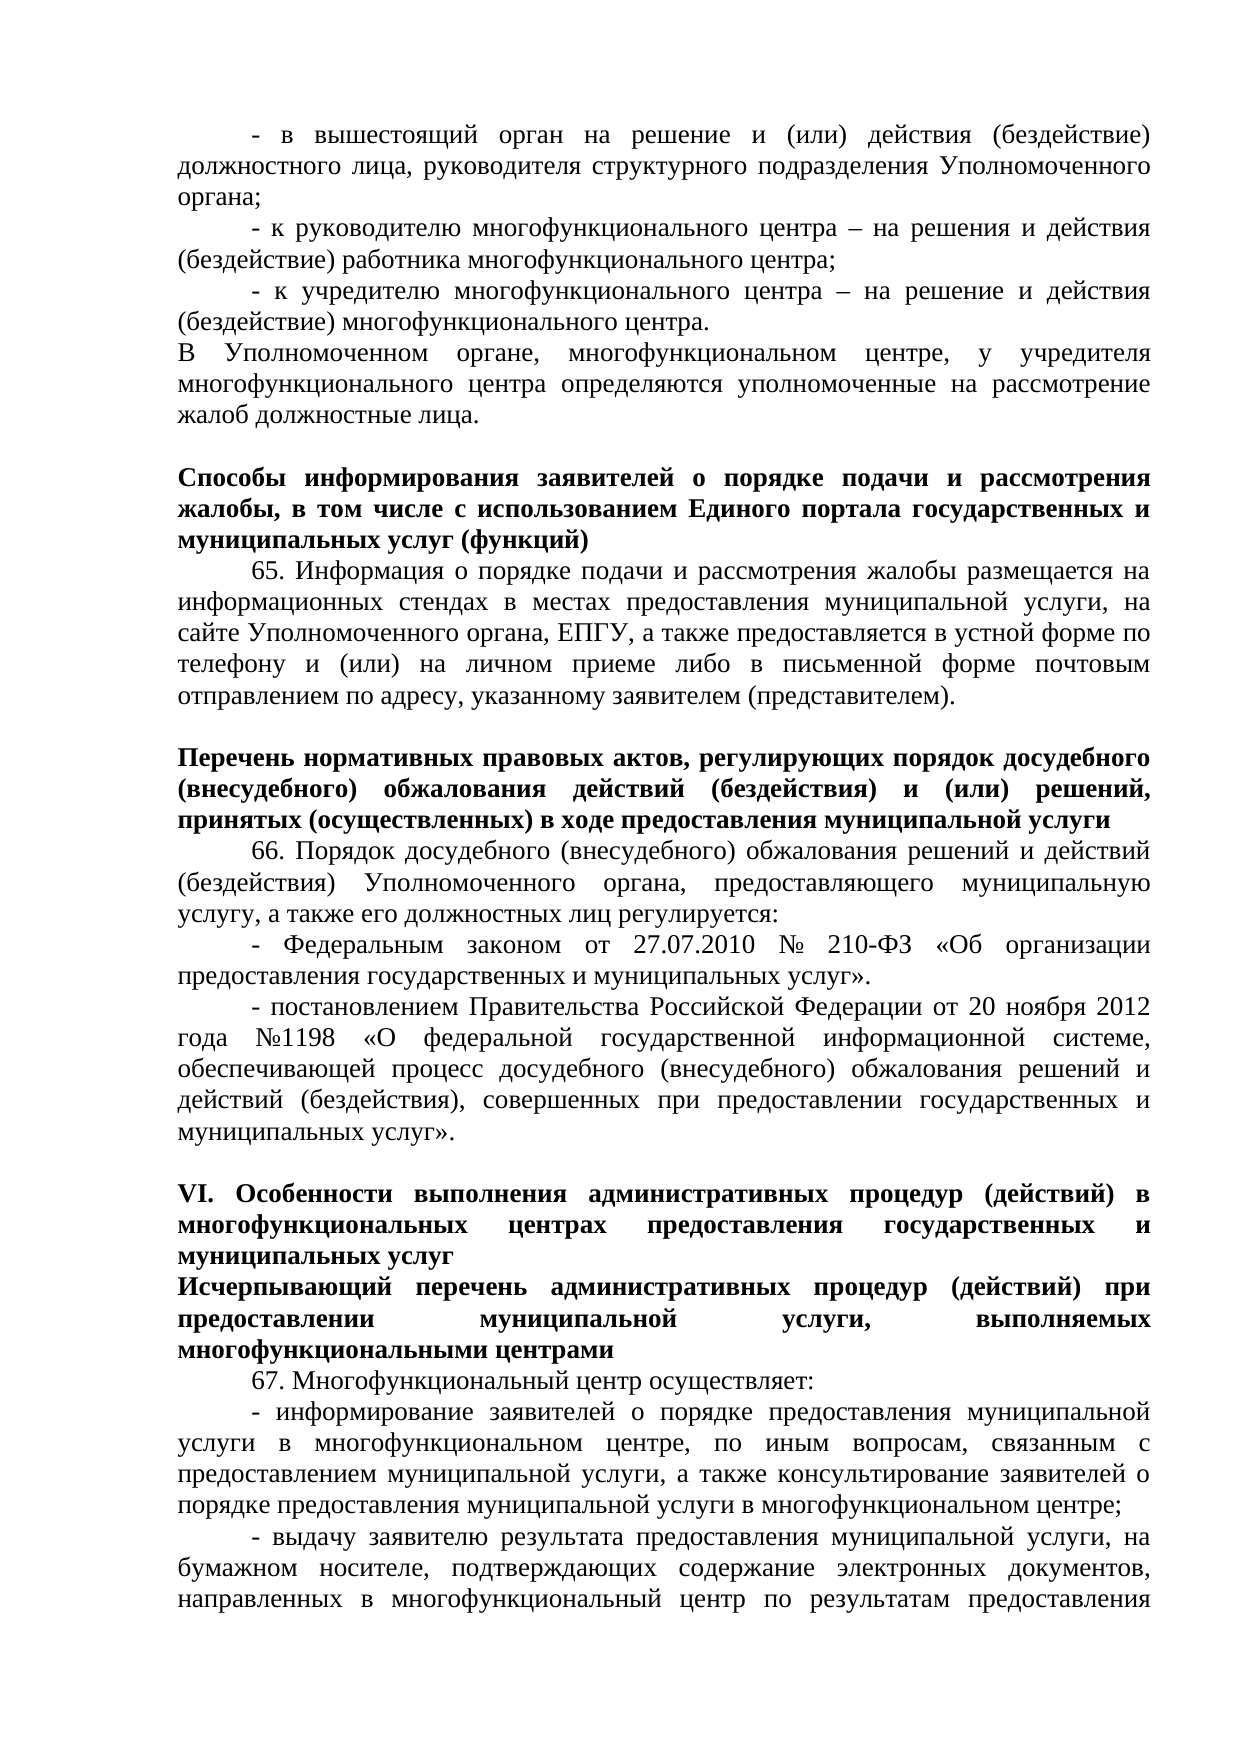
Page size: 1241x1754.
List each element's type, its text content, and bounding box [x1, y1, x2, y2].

text Перечень нормативных правовых актов, регулирующих порядок досудебного (внесудебного) обжалования действий (бездействия) и (или) решений, принятых (осуществленных) в ходе предоставления муниципальной услуги [177, 741, 1152, 834]
text 65. Информация о порядке подачи и рассмотрения жалобы размещается на информационных стендах в местах предоставления муниципальной услуги, на сайте Уполномоченного органа, ЕПГУ, а также предоставляется в устной форме по телефону и (или) на личном приеме либо в письменной форме почтовым отправлением по адресу, указанному заявителем (представителем). [177, 554, 1152, 710]
text VI. Особенности выполнения административных процедур (действий) в многофункциональных центрах предоставления государственных и муниципальных услуг [177, 1177, 1152, 1271]
text - постановлением Правительства Российской Федерации от 20 ноября 2012 года №1198 «О федеральной государственной информационной системе, обеспечивающей процесс досудебного (внесудебного) обжалования решений и действий (бездействия), совершенных при предоставлении государственных и муниципальных услуг». [177, 990, 1152, 1146]
text Способы информирования заявителей о порядке подачи и рассмотрения жалобы, в том числе с использованием Единого портала государственных и муниципальных услуг (функций) [177, 461, 1152, 554]
text - Федеральным законом от 27.07.2010 № 210-ФЗ «Об организации предоставления государственных и муниципальных услуг». [177, 928, 1152, 990]
text - в вышестоящий орган на решение и (или) действия (бездействие) должностного лица, руководителя структурного подразделения Уполномоченного органа; [177, 118, 1152, 212]
text - информирование заявителей о порядке предоставления муниципальной услуги в многофункциональном центре, по иным вопросам, связанным с предоставлением муниципальной услуги, а также консультирование заявителей о порядке предоставления муниципальной услуги в многофункциональном центре; [177, 1395, 1152, 1520]
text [177, 1520, 1152, 1613]
text - к руководителю многофункционального центра – на решения и действия (бездействие) работника многофункционального центра; [177, 212, 1152, 274]
text В Уполномоченном органе, многофункциональном центре, у учредителя многофункционального центра определяются уполномоченные на рассмотрение жалоб должностные лица. [177, 336, 1152, 429]
text 67. Многофункциональный центр осуществляет: [177, 1364, 1152, 1395]
text 66. Порядок досудебного (внесудебного) обжалования решений и действий (бездействия) Уполномоченного органа, предоставляющего муниципальную услугу, а также его должностных лиц регулируется: [177, 834, 1152, 928]
text - к учредителю многофункционального центра – на решение и действия (бездействие) многофункционального центра. [177, 274, 1152, 336]
text Исчерпывающий перечень административных процедур (действий) при предоставлении муниципальной услуги, выполняемых многофункциональными центрами [177, 1271, 1152, 1364]
